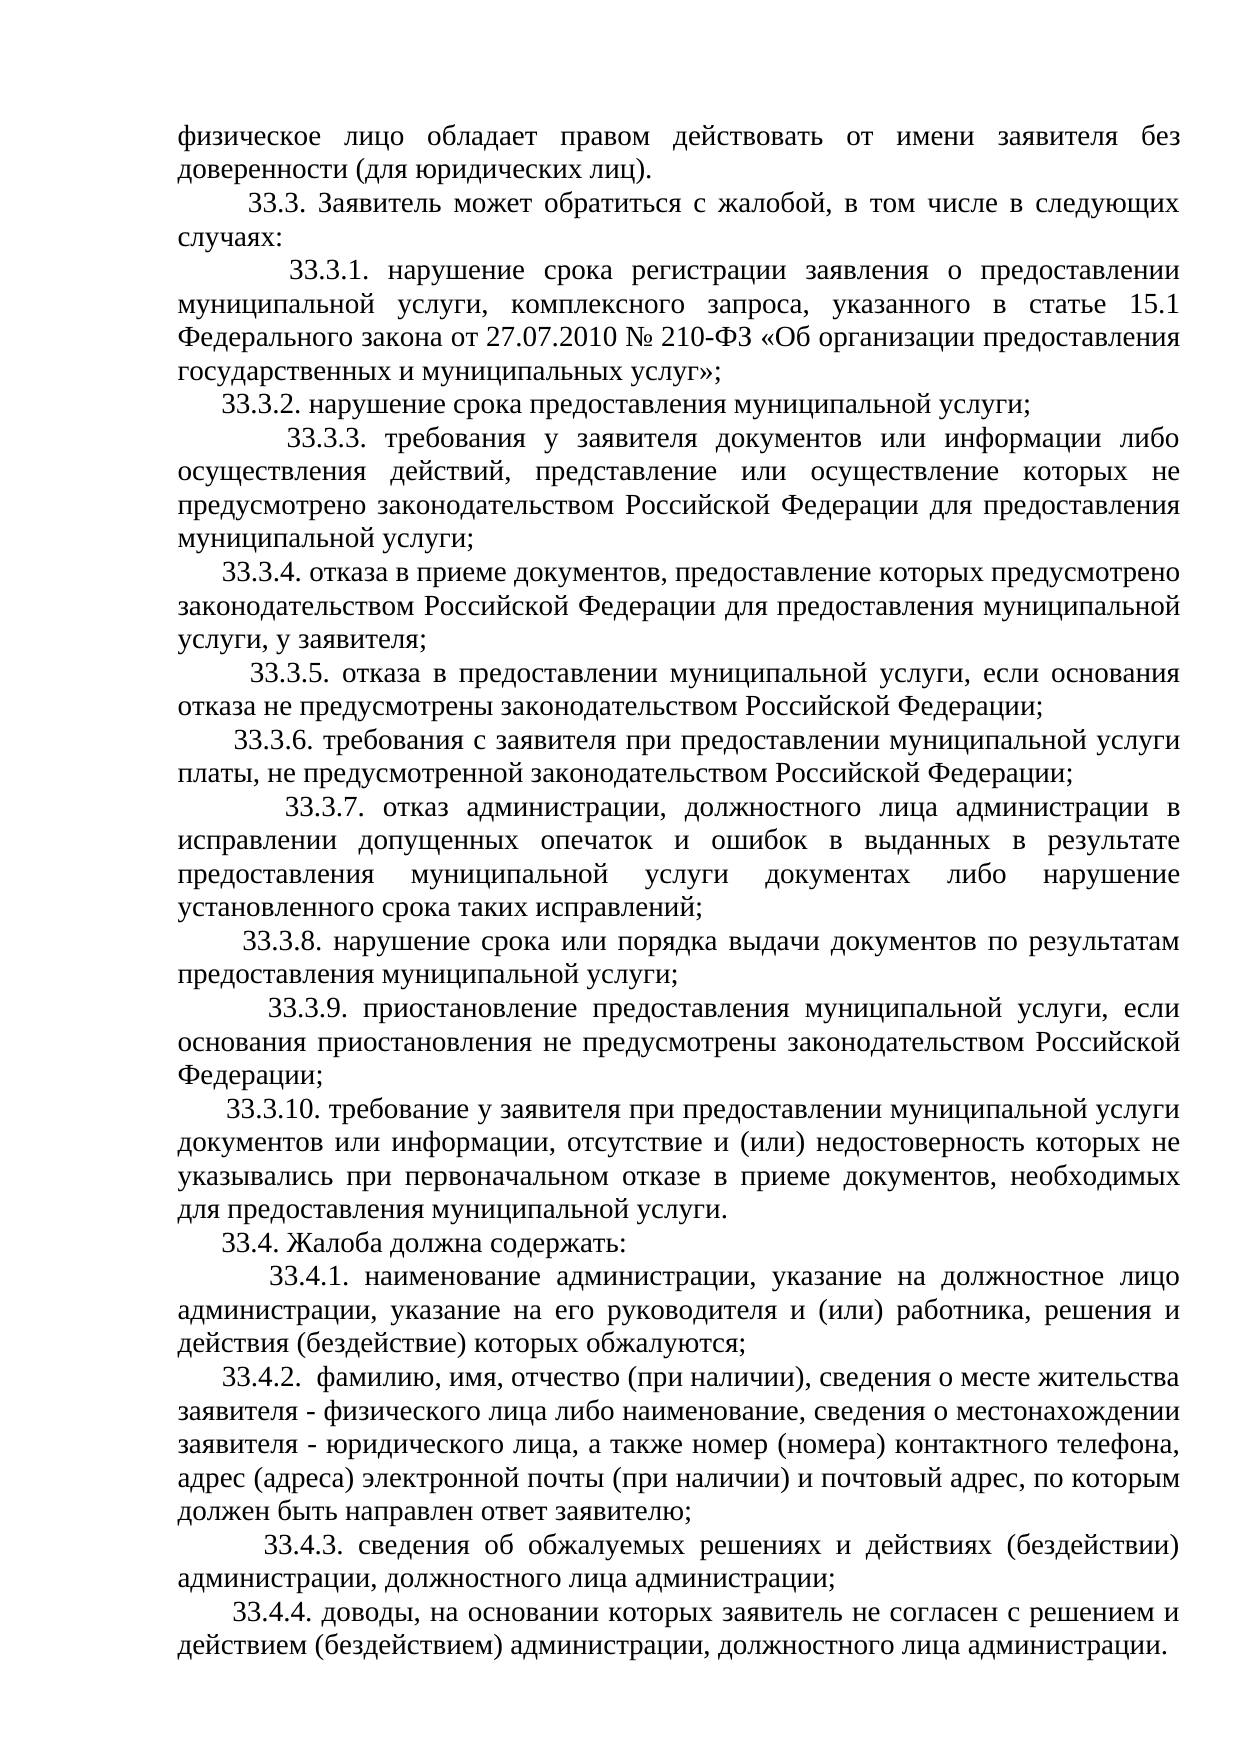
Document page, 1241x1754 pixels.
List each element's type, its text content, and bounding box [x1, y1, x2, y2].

text 33.3.10. требование у заявителя при предоставлении муниципальной услуги документов или информации, отсутствие и (или) недостоверность которых не указывались при первоначальном отказе в приеме документов, необходимых для предоставления муниципальной услуги. [177, 1091, 1181, 1225]
text 33.3.3. требования у заявителя документов или информации либо осуществления действий, представление или осуществление которых не предусмотрено законодательством Российской Федерации для предоставления муниципальной услуги; [177, 420, 1181, 554]
text 33.4.2. фамилию, имя, отчество (при наличии), сведения о месте жительства заявителя - физического лица либо наименование, сведения о местонахождении заявителя - юридического лица, а также номер (номера) контактного телефона, адрес (адреса) электронной почты (при наличии) и почтовый адрес, по которым должен быть направлен ответ заявителю; [177, 1359, 1181, 1527]
text 33.3.1. нарушение срока регистрации заявления о предоставлении муниципальной услуги, комплексного запроса, указанного в статье 15.1 Федерального закона от 27.07.2010 № 210-ФЗ «Об организации предоставления государственных и муниципальных услуг»; [177, 252, 1181, 386]
text 33.3.6. требования с заявителя при предоставлении муниципальной услуги платы, не предусмотренной законодательством Российской Федерации; [177, 722, 1181, 789]
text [177, 118, 1181, 185]
text 33.3.8. нарушение срока или порядка выдачи документов по результатам предоставления муниципальной услуги; [177, 923, 1181, 990]
text 33.4. Жалоба должна содержать: [177, 1225, 1181, 1258]
text 33.3.9. приостановление предоставления муниципальной услуги, если основания приостановления не предусмотрены законодательством Российской Федерации; [177, 990, 1181, 1091]
text 33.4.4. доводы, на основании которых заявитель не согласен с решением и действием (бездействием) администрации, должностного лица администрации. [177, 1594, 1181, 1661]
text 33.3.7. отказ администрации, должностного лица администрации в исправлении допущенных опечаток и ошибок в выданных в результате предоставления муниципальной услуги документах либо нарушение установленного срока таких исправлений; [177, 789, 1181, 923]
text 33.3.4. отказа в приеме документов, предоставление которых предусмотрено законодательством Российской Федерации для предоставления муниципальной услуги, у заявителя; [177, 554, 1181, 655]
text 33.3.5. отказа в предоставлении муниципальной услуги, если основания отказа не предусмотрены законодательством Российской Федерации; [177, 655, 1181, 722]
text 33.3. Заявитель может обратиться с жалобой, в том числе в следующих случаях: [177, 185, 1181, 252]
text 33.4.3. сведения об обжалуемых решениях и действиях (бездействии) администрации, должностного лица администрации; [177, 1527, 1181, 1594]
text 33.4.1. наименование администрации, указание на должностное лицо администрации, указание на его руководителя и (или) работника, решения и действия (бездействие) которых обжалуются; [177, 1258, 1181, 1359]
text 33.3.2. нарушение срока предоставления муниципальной услуги; [177, 386, 1181, 420]
